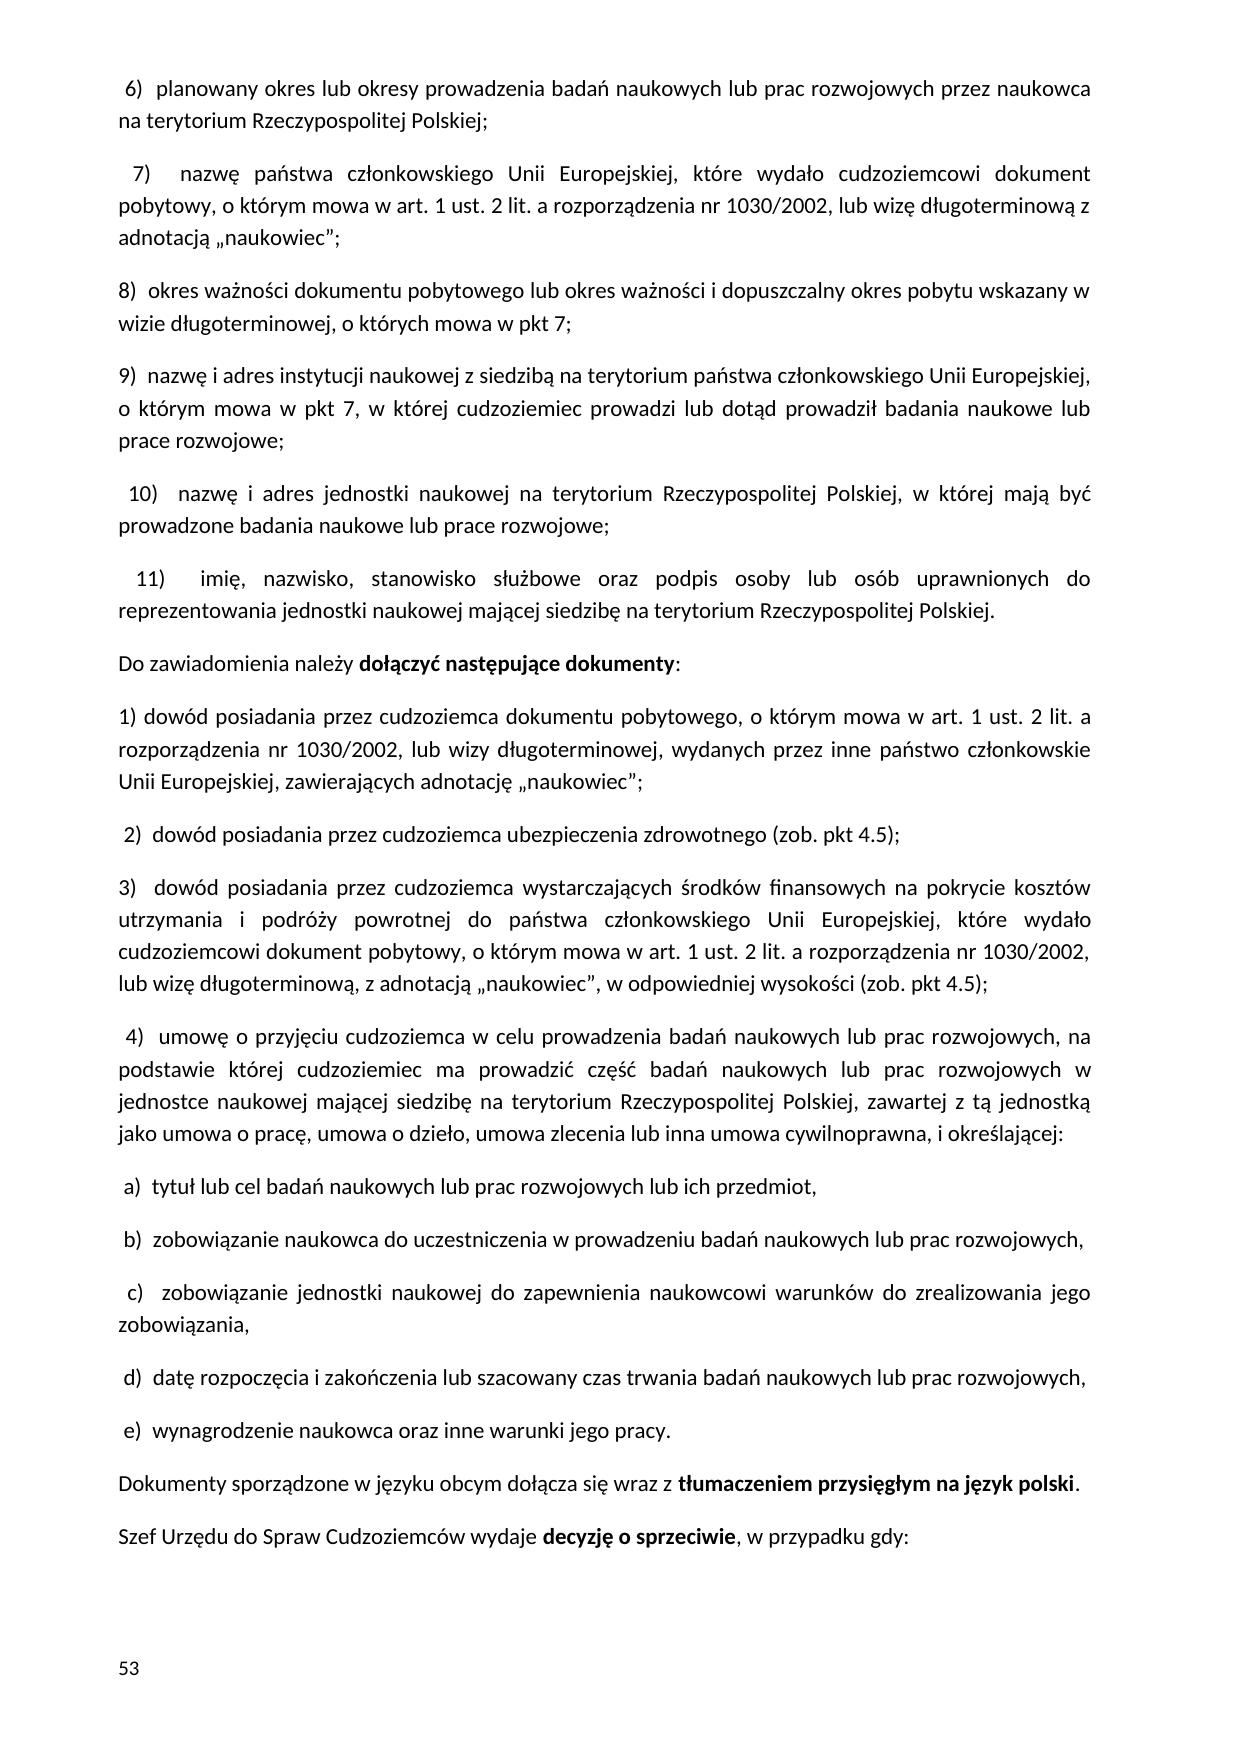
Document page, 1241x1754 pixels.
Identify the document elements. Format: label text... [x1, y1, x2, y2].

text 6) planowany okres lub okresy prowadzenia badań naukowych lub prac rozwojowych przez naukowca na terytorium Rzeczypospolitej Polskiej; [118, 74, 1093, 134]
text 10) nazwę i adres jednostki naukowej na terytorium Rzeczypospolitej Polskiej, w której mają być prowadzone badania naukowe lub prace rozwojowe; [118, 479, 1093, 539]
text a) tytuł lub cel badań naukowych lub prac rozwojowych lub ich przedmiot, [118, 1172, 1093, 1200]
text 4) umowę o przyjęciu cudzoziemca w celu prowadzenia badań naukowych lub prac rozwojowych, na podstawie której cudzoziemiec ma prowadzić część badań naukowych lub prac rozwojowych w jednostce naukowej mającej siedzibę na terytorium Rzeczypospolitej Polskiej, zawartej z tą jednostką jako umowa o pracę, umowa o dzieło, umowa zlecenia lub inna umowa cywilnoprawna, i określającej: [118, 1022, 1093, 1147]
text 9) nazwę i adres instytucji naukowej z siedzibą na terytorium państwa członkowskiego Unii Europejskiej, o którym mowa w pkt 7, w której cudzoziemiec prowadzi lub dotąd prowadził badania naukowe lub prace rozwojowe; [118, 362, 1093, 454]
text c) zobowiązanie jednostki naukowej do zapewnienia naukowcowi warunków do zrealizowania jego zobowiązania, [118, 1278, 1093, 1338]
text Do zawiadomienia należy dołączyć następujące dokumenty: [118, 649, 1093, 677]
text d) datę rozpoczęcia i zakończenia lub szacowany czas trwania badań naukowych lub prac rozwojowych, [118, 1363, 1093, 1391]
text Szef Urzędu do Spraw Cudzoziemców wydaje decyzję o sprzeciwie, w przypadku gdy: [118, 1522, 1093, 1550]
text 7) nazwę państwa członkowskiego Unii Europejskiej, które wydało cudzoziemcowi dokument pobytowy, o którym mowa w art. 1 ust. 2 lit. a rozporządzenia nr 1030/2002, lub wizę długoterminową z adnotacją „naukowiec”; [118, 159, 1093, 251]
text 3) dowód posiadania przez cudzoziemca wystarczających środków finansowych na pokrycie kosztów utrzymania i podróży powrotnej do państwa członkowskiego Unii Europejskiej, które wydało cudzoziemcowi dokument pobytowy, o którym mowa w art. 1 ust. 2 lit. a rozporządzenia nr 1030/2002, lub wizę długoterminową, z adnotacją „naukowiec”, w odpowiedniej wysokości (zob. pkt 4.5); [118, 873, 1093, 997]
text 2) dowód posiadania przez cudzoziemca ubezpieczenia zdrowotnego (zob. pkt 4.5); [118, 820, 1093, 848]
text 8) okres ważności dokumentu pobytowego lub okres ważności i dopuszczalny okres pobytu wskazany w wizie długoterminowej, o których mowa w pkt 7; [118, 276, 1093, 337]
text 11) imię, nazwisko, stanowisko służbowe oraz podpis osoby lub osób uprawnionych do reprezentowania jednostki naukowej mającej siedzibę na terytorium Rzeczypospolitej Polskiej. [118, 564, 1093, 624]
text e) wynagrodzenie naukowca oraz inne warunki jego pracy. [118, 1416, 1093, 1444]
text 1) dowód posiadania przez cudzoziemca dokumentu pobytowego, o którym mowa w art. 1 ust. 2 lit. a rozporządzenia nr 1030/2002, lub wizy długoterminowej, wydanych przez inne państwo członkowskie Unii Europejskiej, zawierających adnotację „naukowiec”; [118, 702, 1093, 795]
text Dokumenty sporządzone w języku obcym dołącza się wraz z tłumaczeniem przysięgłym na język polski. [118, 1469, 1093, 1497]
text b) zobowiązanie naukowca do uczestniczenia w prowadzeniu badań naukowych lub prac rozwojowych, [118, 1225, 1093, 1253]
